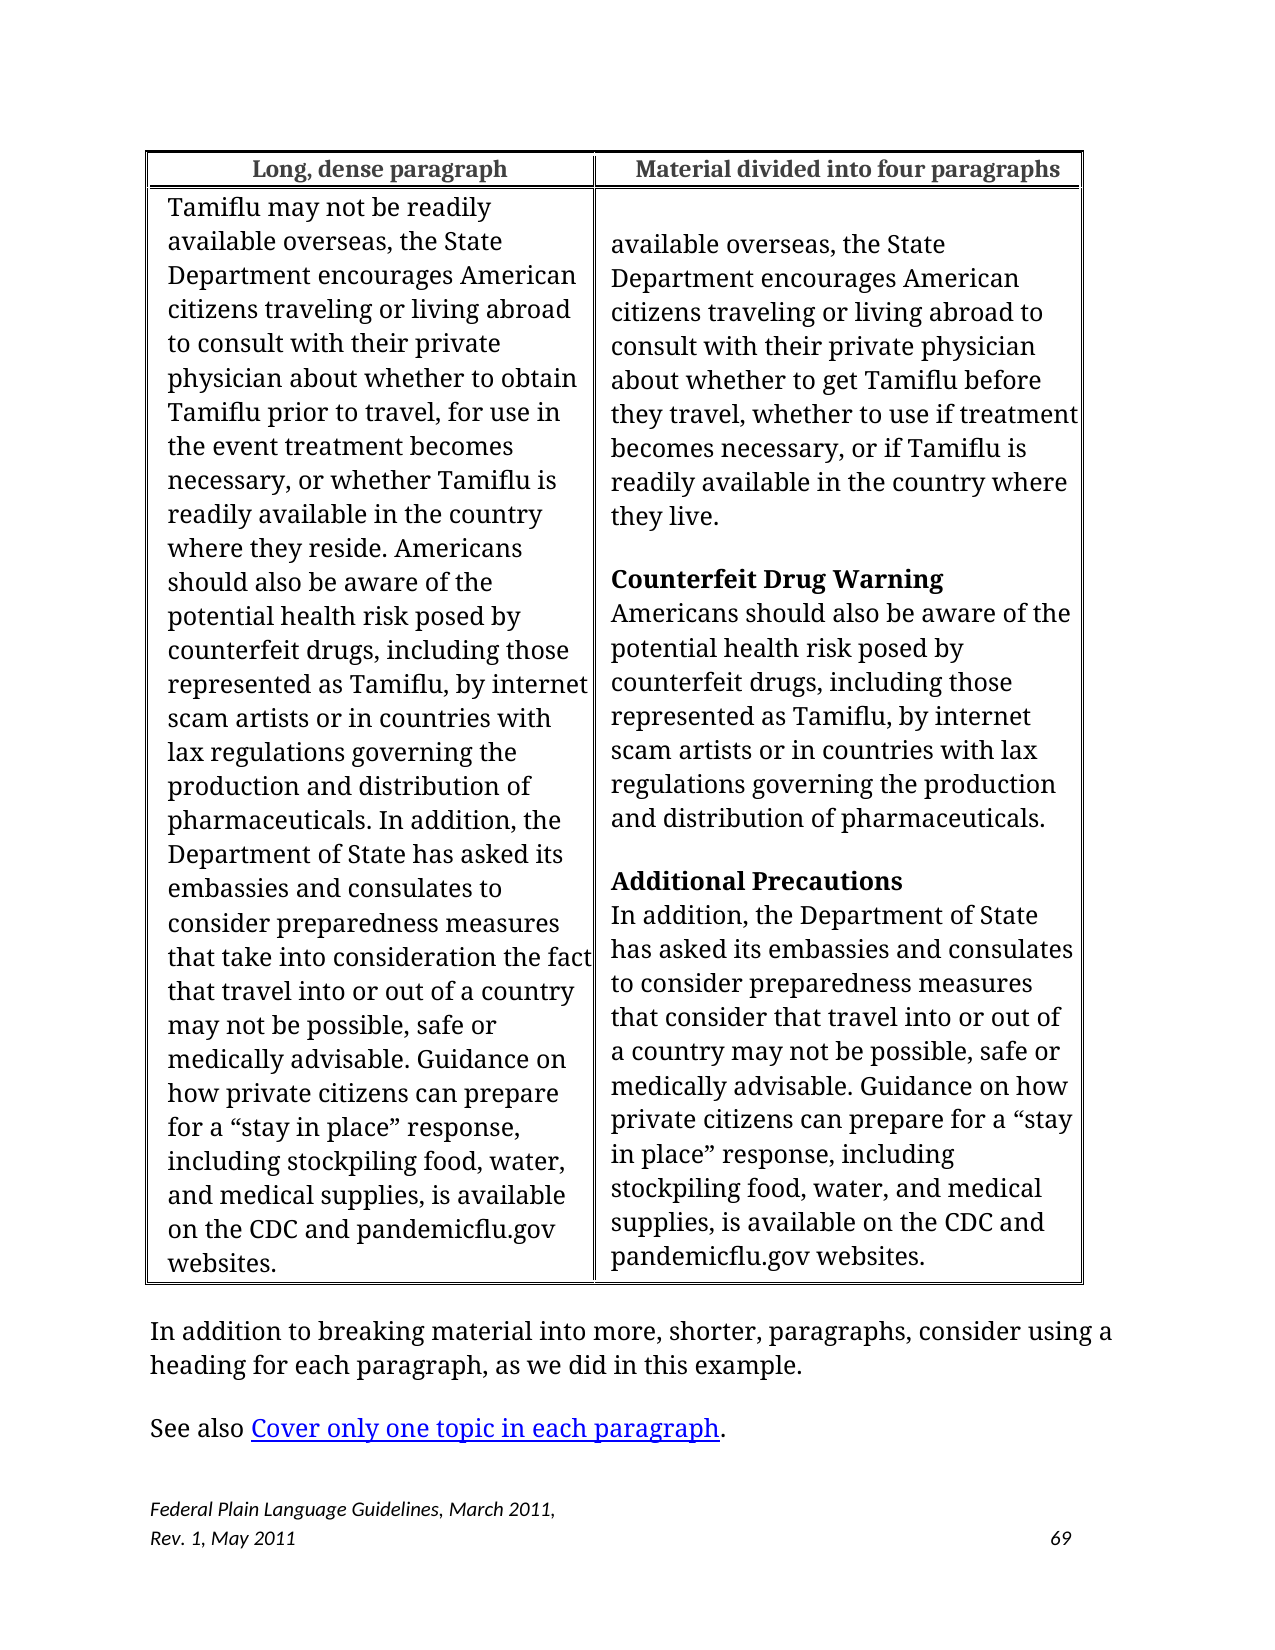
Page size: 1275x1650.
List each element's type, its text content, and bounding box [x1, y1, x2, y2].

text In addition to breaking material into more, shorter, paragraphs, consider using a heading for each paragraph, as we did in this example. [150, 1314, 1125, 1382]
text See also Cover only one topic in each paragraph. [150, 1411, 1125, 1445]
table_header Material divided into four paragraphs [595, 153, 1081, 185]
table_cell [595, 185, 1081, 1281]
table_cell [148, 185, 595, 1281]
table_header Long, dense paragraph [148, 153, 595, 185]
